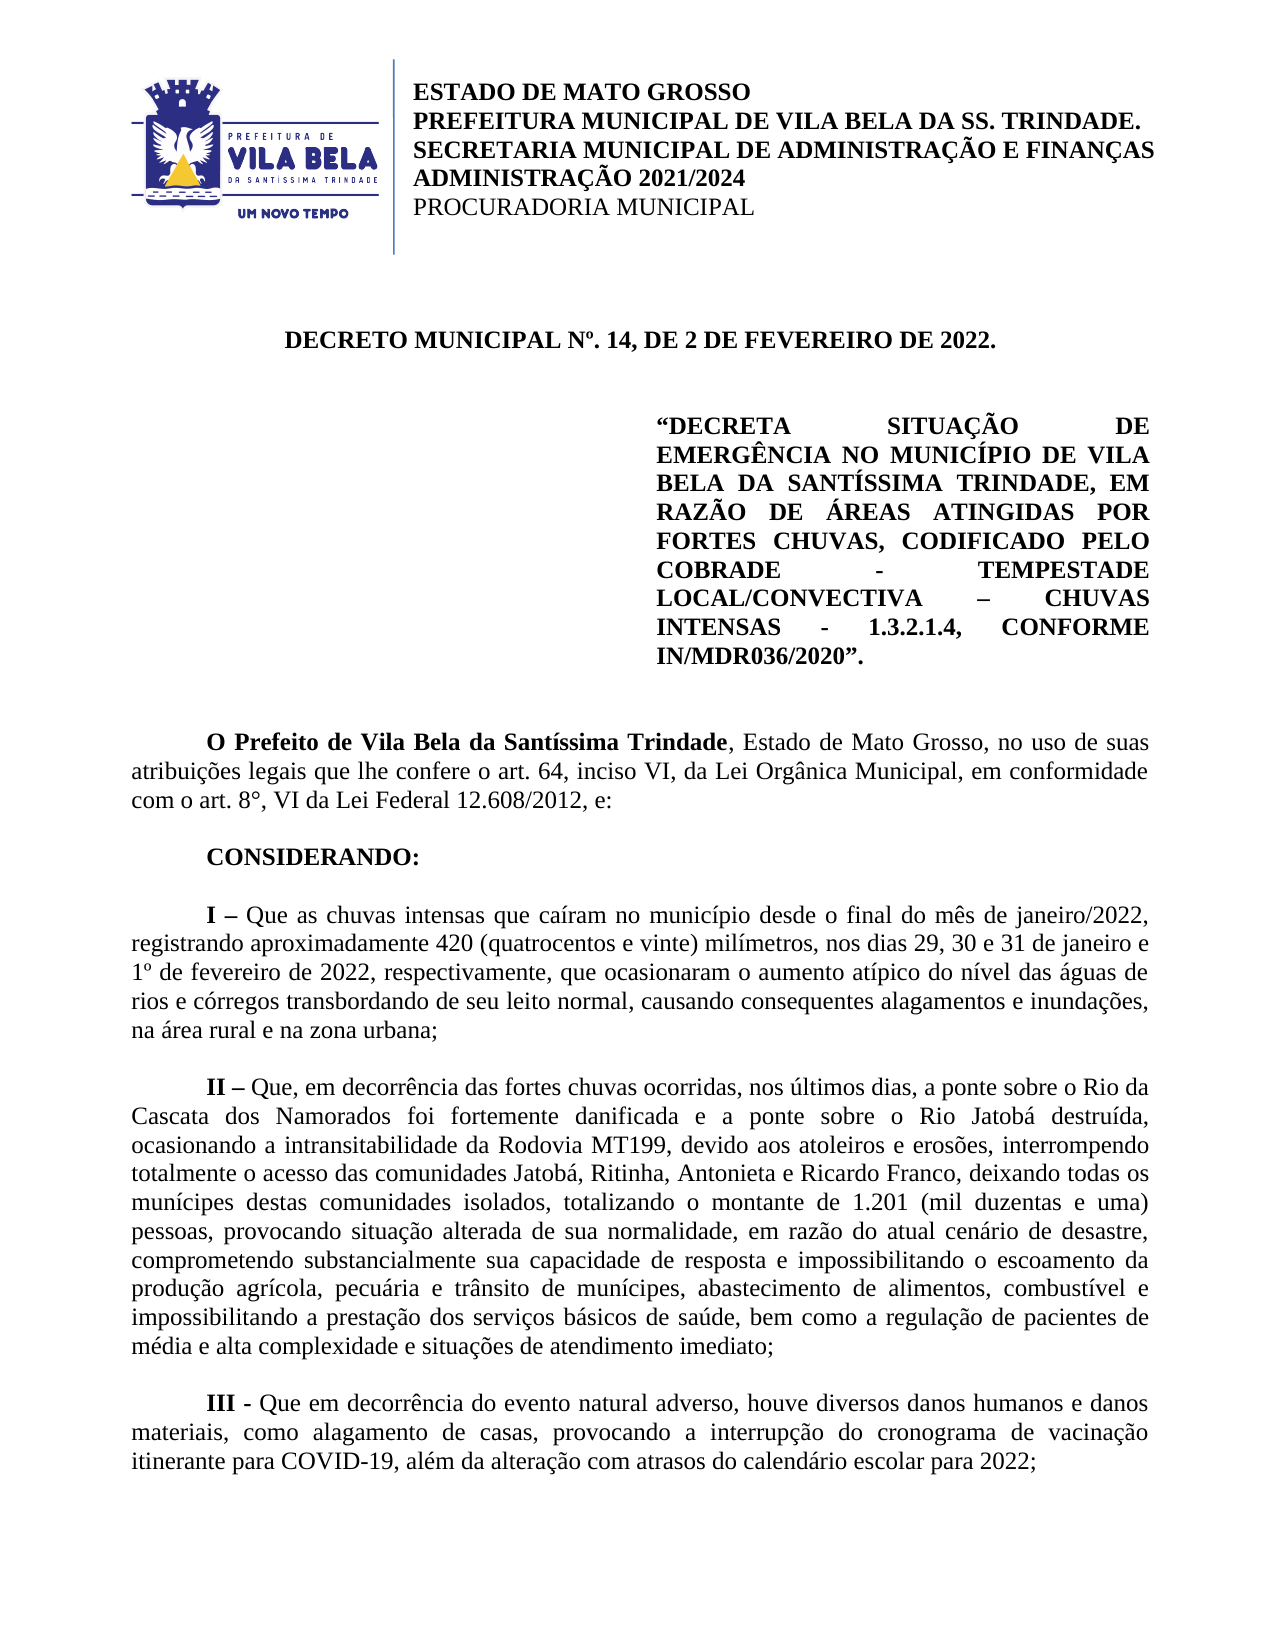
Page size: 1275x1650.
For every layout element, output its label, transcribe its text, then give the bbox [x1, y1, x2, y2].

subtitle DECRETO MUNICIPAL Nº. 14, DE 2 DE FEVEREIRO DE 2022. [131, 325, 1150, 353]
text “DECRETA SITUAÇÃO DE EMERGÊNCIA NO MUNICÍPIO DE VILA BELA DA SANTÍSSIMA TRINDADE, EM RAZÃO DE ÁREAS ATINGIDAS POR FORTES CHUVAS, CODIFICADO PELO COBRADE - TEMPESTADE LOCAL/CONVECTIVA – CHUVAS INTENSAS - 1.3.2.1.4, CONFORME IN/MDR036/2020”. [656, 411, 1150, 670]
text II – Que, em decorrência das fortes chuvas ocorridas, nos últimos dias, a ponte sobre o Rio da Cascata dos Namorados foi fortemente danificada e a ponte sobre o Rio Jatobá destruída, ocasionando a intransitabilidade da Rodovia MT199, devido aos atoleiros e erosões, interrompendo totalmente o acesso das comunidades Jatobá, Ritinha, Antonieta e Ricardo Franco, deixando todas os munícipes destas comunidades isolados, totalizando o montante de 1.201 (mil duzentas e uma) pessoas, provocando situação alterada de sua normalidade, em razão do atual cenário de desastre, comprometendo substancialmente sua capacidade de resposta e impossibilitando o escoamento da produção agrícola, pecuária e trânsito de munícipes, abastecimento de alimentos, combustível e impossibilitando a prestação dos serviços básicos de saúde, bem como a regulação de pacientes de média e alta complexidade e situações de atendimento imediato; [131, 1072, 1150, 1360]
text CONSIDERANDO: [131, 842, 1150, 871]
text III - Que em decorrência do evento natural adverso, houve diversos danos humanos e danos materiais, como alagamento de casas, provocando a interrupção do cronograma de vacinação itinerante para COVID-19, além da alteração com atrasos do calendário escolar para 2022; [131, 1388, 1150, 1475]
picture [131, 77, 381, 223]
text I – Que as chuvas intensas que caíram no município desde o final do mês de janeiro/2022, registrando aproximadamente 420 (quatrocentos e vinte) milímetros, nos dias 29, 30 e 31 de janeiro e 1º de fevereiro de 2022, respectivamente, que ocasionaram o aumento atípico do nível das águas de rios e córregos transbordando de seu leito normal, causando consequentes alagamentos e inundações, na área rural e na zona urbana; [131, 900, 1150, 1043]
text O Prefeito de Vila Bela da Santíssima Trindade, Estado de Mato Grosso, no uso de suas atribuições legais que lhe confere o art. 64, inciso VI, da Lei Orgânica Municipal, em conformidade com o art. 8°, VI da Lei Federal 12.608/2012, e: [131, 727, 1150, 813]
